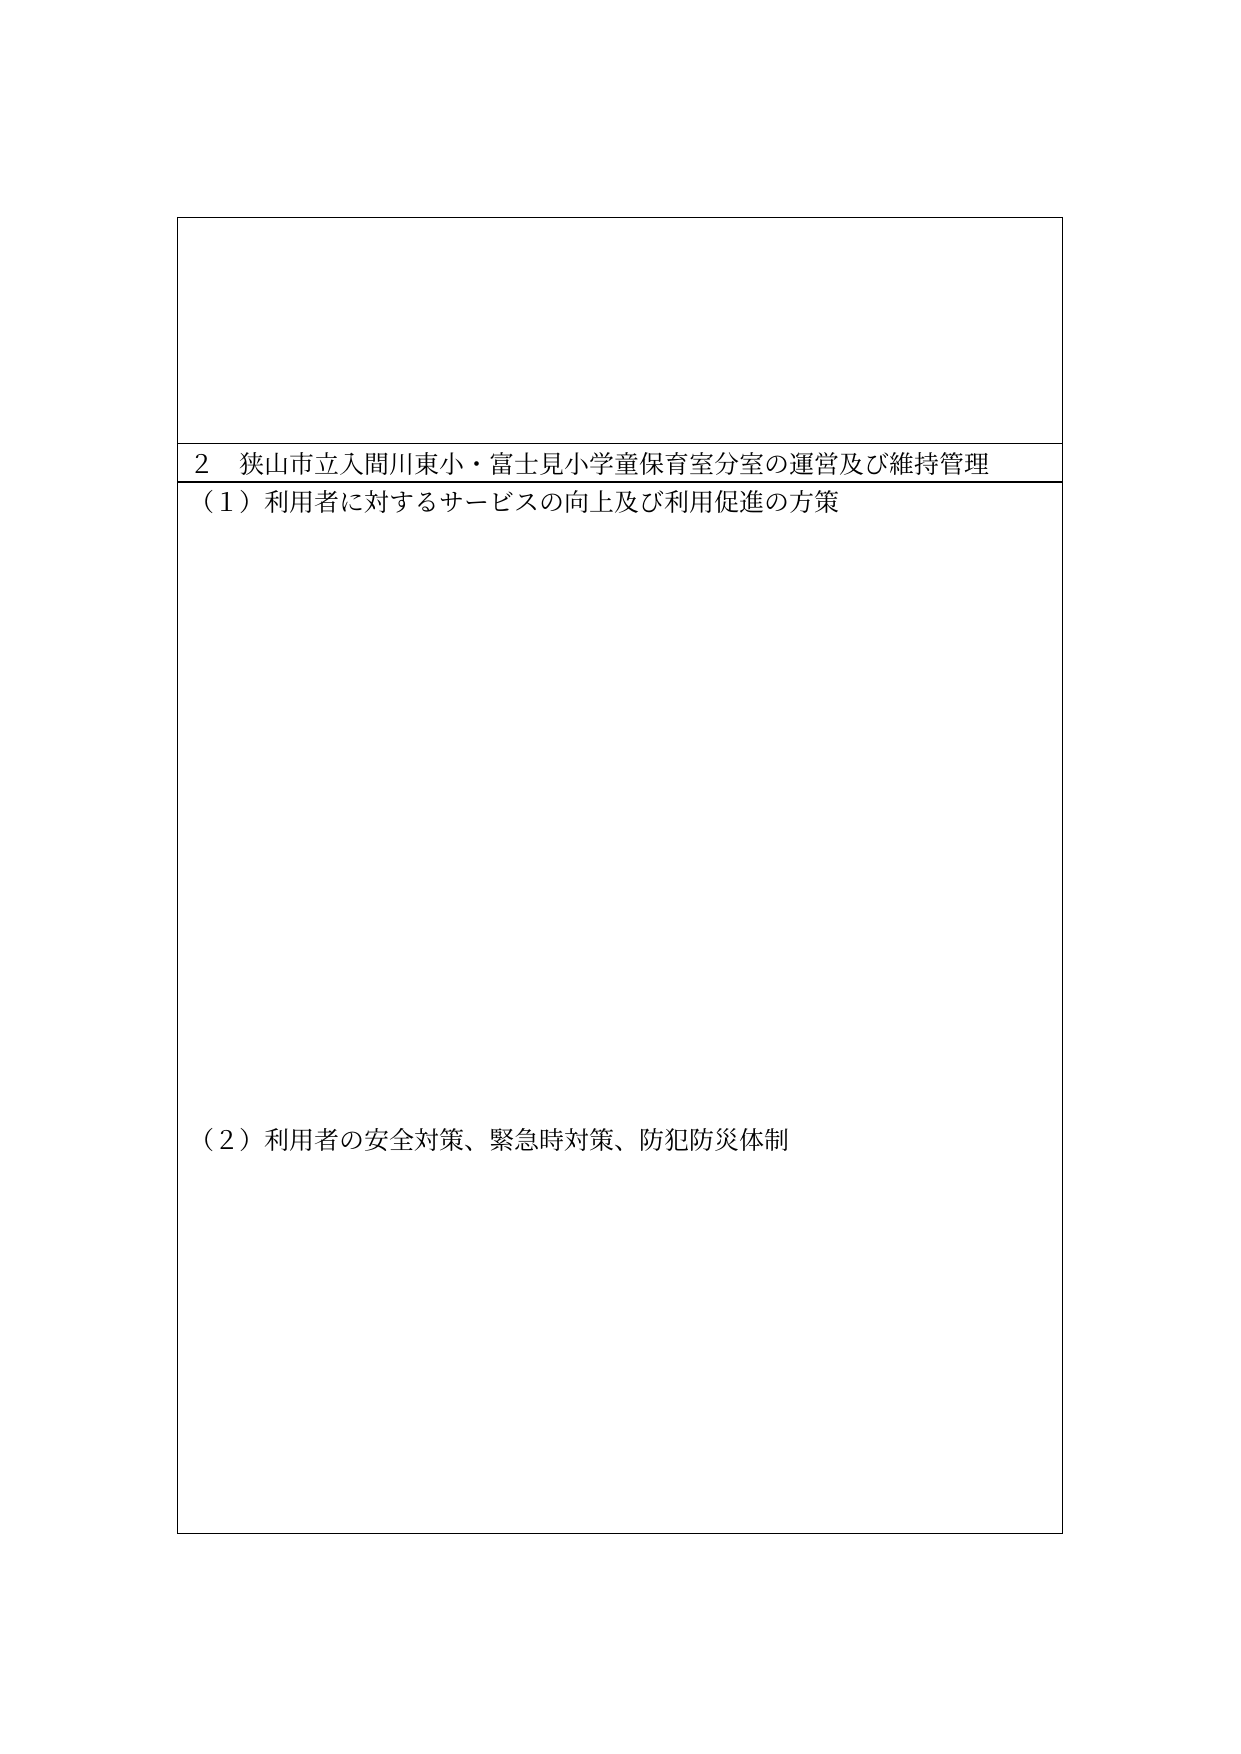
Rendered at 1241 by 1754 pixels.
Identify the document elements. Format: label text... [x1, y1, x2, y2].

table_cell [178, 483, 1062, 1532]
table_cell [178, 218, 1062, 443]
table_cell ２ 狭山市立入間川東小・富士見小学童保育室分室の運営及び維持管理 [178, 444, 1062, 481]
